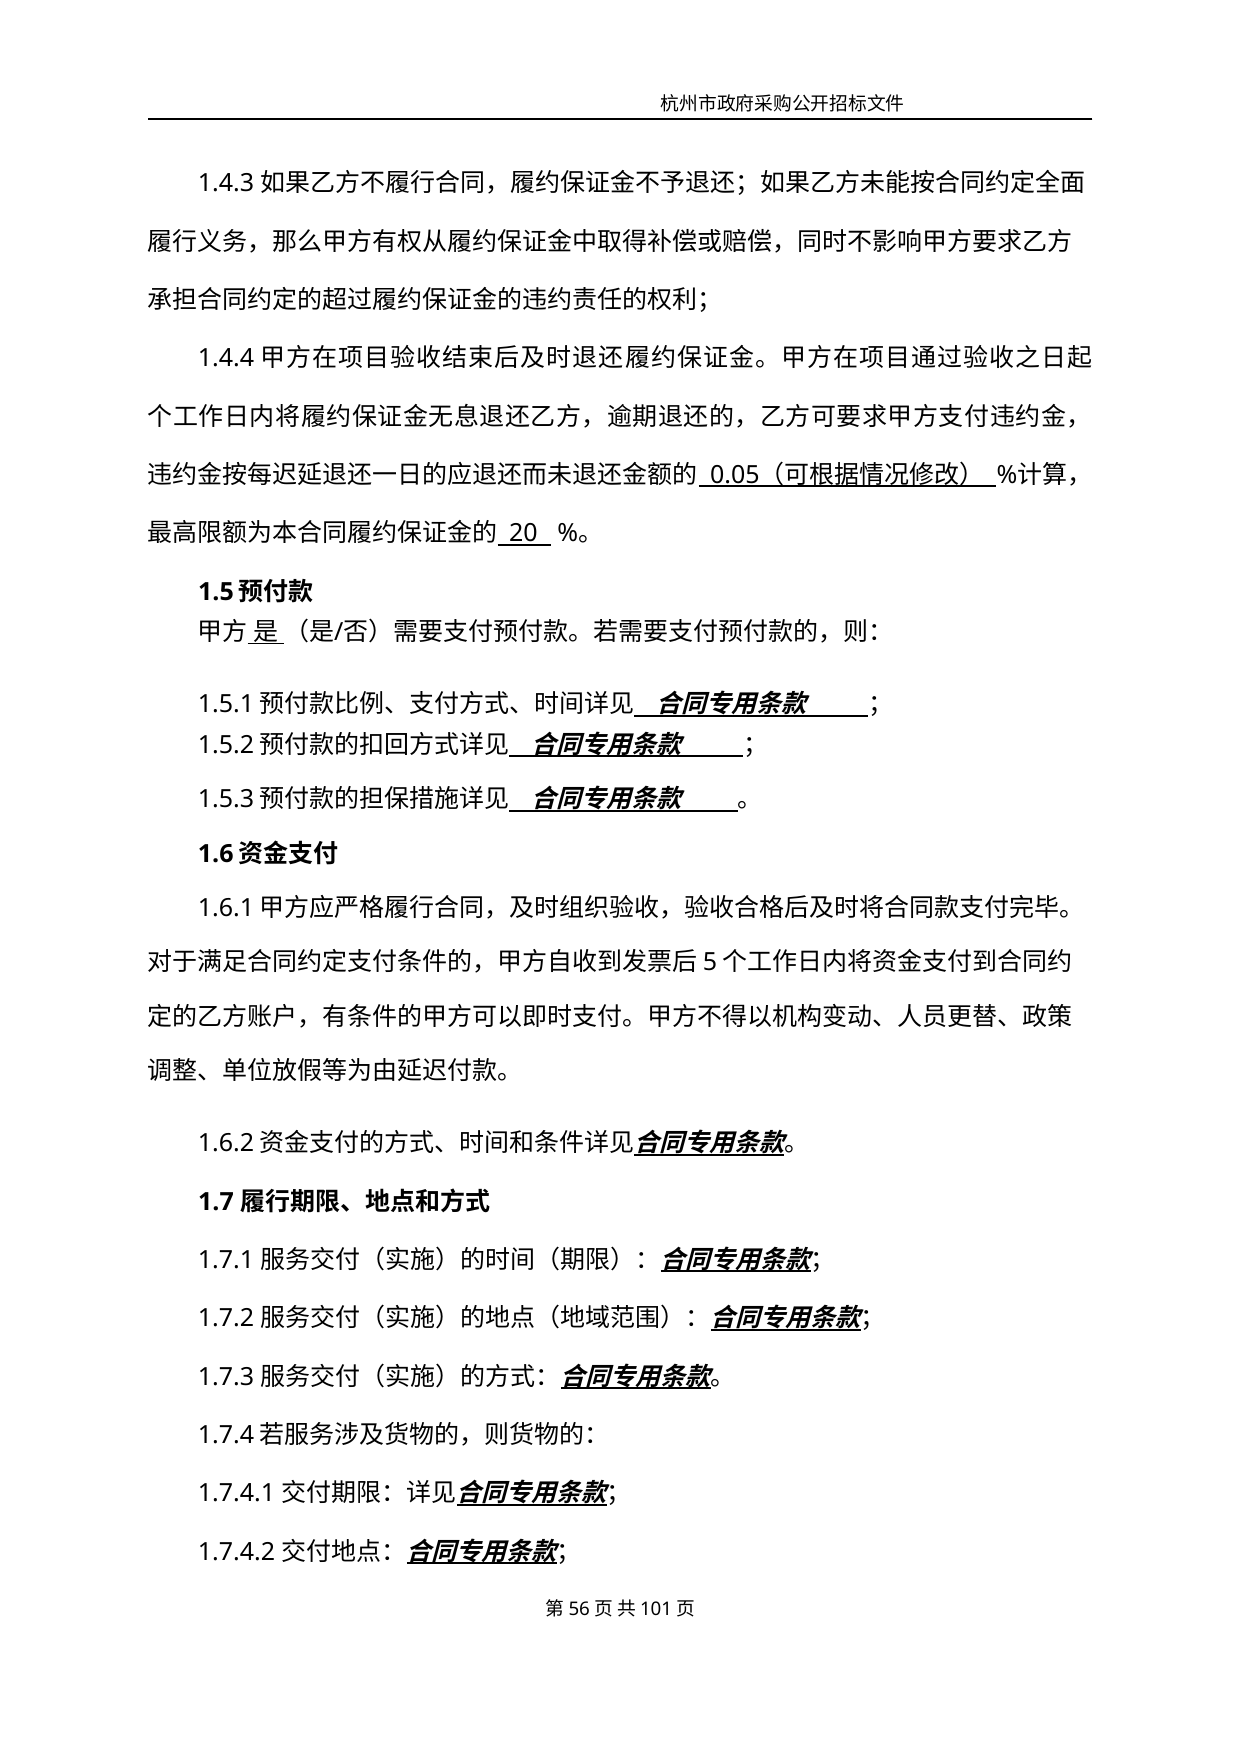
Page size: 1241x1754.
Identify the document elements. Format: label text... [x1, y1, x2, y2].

text 1.7 履行期限、地点和方式 [148, 1163, 1092, 1222]
subtitle 1.4.3 如果乙方不履行合同，履约保证金不予退还；如果乙方未能按合同约定全面履行义务，那么甲方有权从履约保证金中取得补偿或赔偿，同时不影响甲方要求乙方承担合同约定的超过履约保证金的违约责任的权利； [148, 145, 1092, 320]
text 1.7.3 服务交付（实施）的方式：合同专用条款。 [148, 1338, 1092, 1397]
text 1.5.3预付款的担保措施详见 合同专用条款 。 [148, 779, 1092, 815]
text 1.5预付款 [148, 553, 1092, 612]
text 1.6资金支付 [148, 833, 1092, 869]
text 1.5.2预付款的扣回方式详见 合同专用条款 ； [148, 724, 1092, 761]
text 1.7.1 服务交付（实施）的时间（期限）：合同专用条款； [148, 1222, 1092, 1280]
text 1.7.4若服务涉及货物的，则货物的： [148, 1397, 1092, 1455]
text 1.7.4.1 交付期限：详见合同专用条款； [148, 1455, 1092, 1513]
text 1.6.1甲方应严格履行合同，及时组织验收，验收合格后及时将合同款支付完毕。对于满足合同约定支付条件的，甲方自收到发票后5个工作日内将资金支付到合同约定的乙方账户，有条件的甲方可以即时支付。甲方不得以机构变动、人员更替、政策调整、单位放假等为由延迟付款。 [148, 887, 1092, 1087]
text 1.4.4甲方在项目验收结束后及时退还履约保证金。甲方在项目通过验收之日起 个工作日内将履约保证金无息退还乙方，逾期退还的，乙方可要求甲方支付违约金，违约金按每迟延退还一日的应退还而未退还金额的 0.05（可根据情况修改） %计算，最高限额为本合同履约保证金的 20 %。 [148, 320, 1092, 553]
text 1.6.2资金支付的方式、时间和条件详见合同专用条款。 [148, 1105, 1092, 1163]
text 1.5.1预付款比例、支付方式、时间详见 合同专用条款 ； [148, 666, 1092, 724]
text 1.7.4.2 交付地点：合同专用条款； [148, 1513, 1092, 1572]
text 甲方 是 （是/否）需要支付预付款。若需要支付预付款的，则： [148, 612, 1092, 648]
text 1.7.2 服务交付（实施）的地点（地域范围）：合同专用条款； [148, 1280, 1092, 1338]
